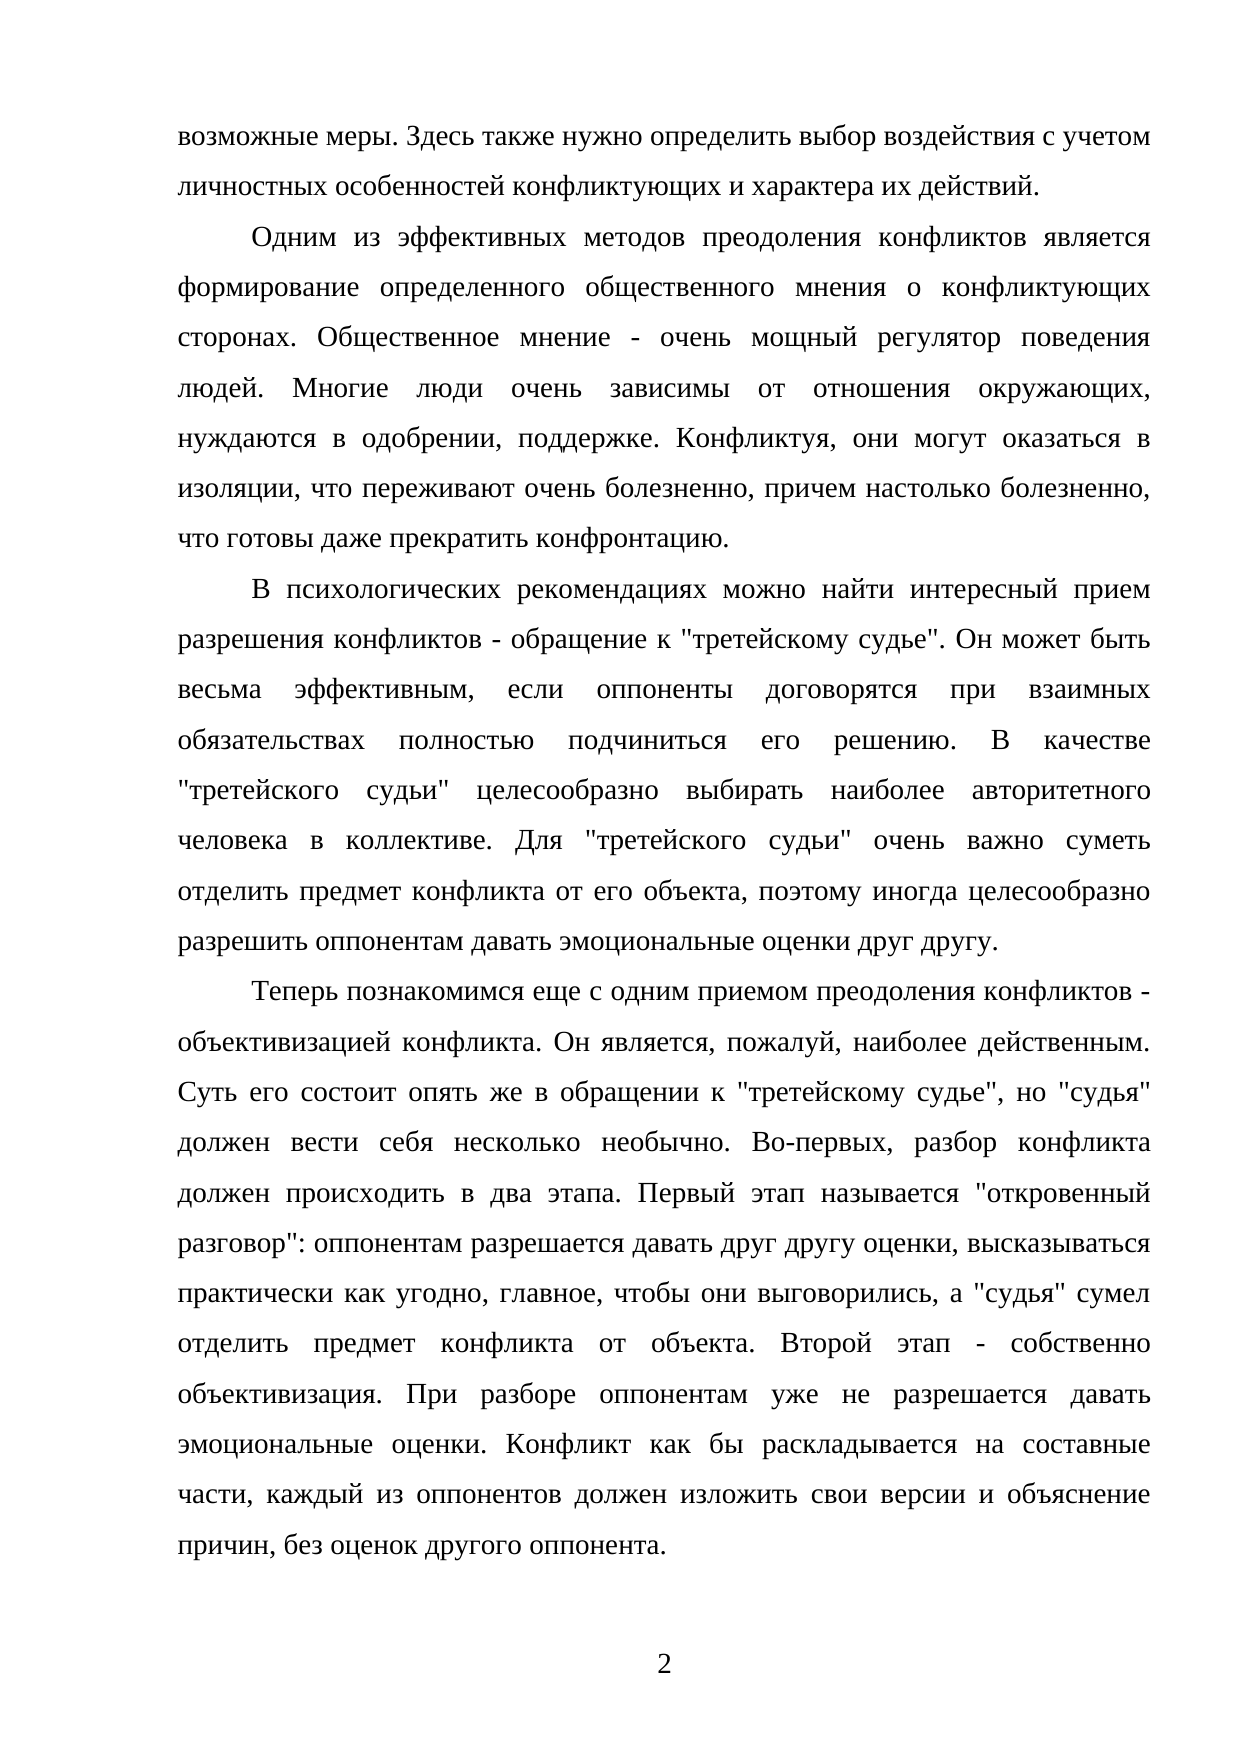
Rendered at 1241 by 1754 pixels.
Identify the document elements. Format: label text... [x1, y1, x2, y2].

text В психологических рекомендациях можно найти интересный прием разрешения конфликтов - обращение к "третейскому судье". Он может быть весьма эффективным, если оппоненты договорятся при взаимных обязательствах полностью подчиниться его решению. В качестве "третейского судьи" целесообразно выбирать наиболее авторитетного человека в коллективе. Для "третейского судьи" очень важно суметь отделить предмет конфликта от его объекта, поэтому иногда целесообразно разрешить оппонентам давать эмоциональные оценки друг другу. [177, 571, 1152, 957]
text Одним из эффективных методов преодоления конфликтов является формирование определенного общественного мнения о конфликтующих сторонах. Общественное мнение - очень мощный регулятор поведения людей. Многие люди очень зависимы от отношения окружающих, нуждаются в одобрении, поддержке. Конфликтуя, они могут оказаться в изоляции, что переживают очень болезненно, причем настолько болезненно, что готовы даже прекратить конфронтацию. [177, 219, 1152, 554]
text Теперь познакомимся еще с одним приемом преодоления конфликтов - объективизацией конфликта. Он является, пожалуй, наиболее действенным. Суть его состоит опять же в обращении к "третейскому судье", но "судья" должен вести себя несколько необычно. Во-первых, разбор конфликта должен происходить в два этапа. Первый этап называется "откровенный разговор": оппонентам разрешается давать друг другу оценки, высказываться практически как угодно, главное, чтобы они выговорились, а "судья" сумел отделить предмет конфликта от объекта. Второй этап - собственно объективизация. При разборе оппонентам уже не разрешается давать эмоциональные оценки. Конфликт как бы раскладывается на составные части, каждый из оппонентов должен изложить свои версии и объяснение причин, без оценок другого оппонента. [177, 973, 1152, 1560]
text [177, 118, 1152, 202]
